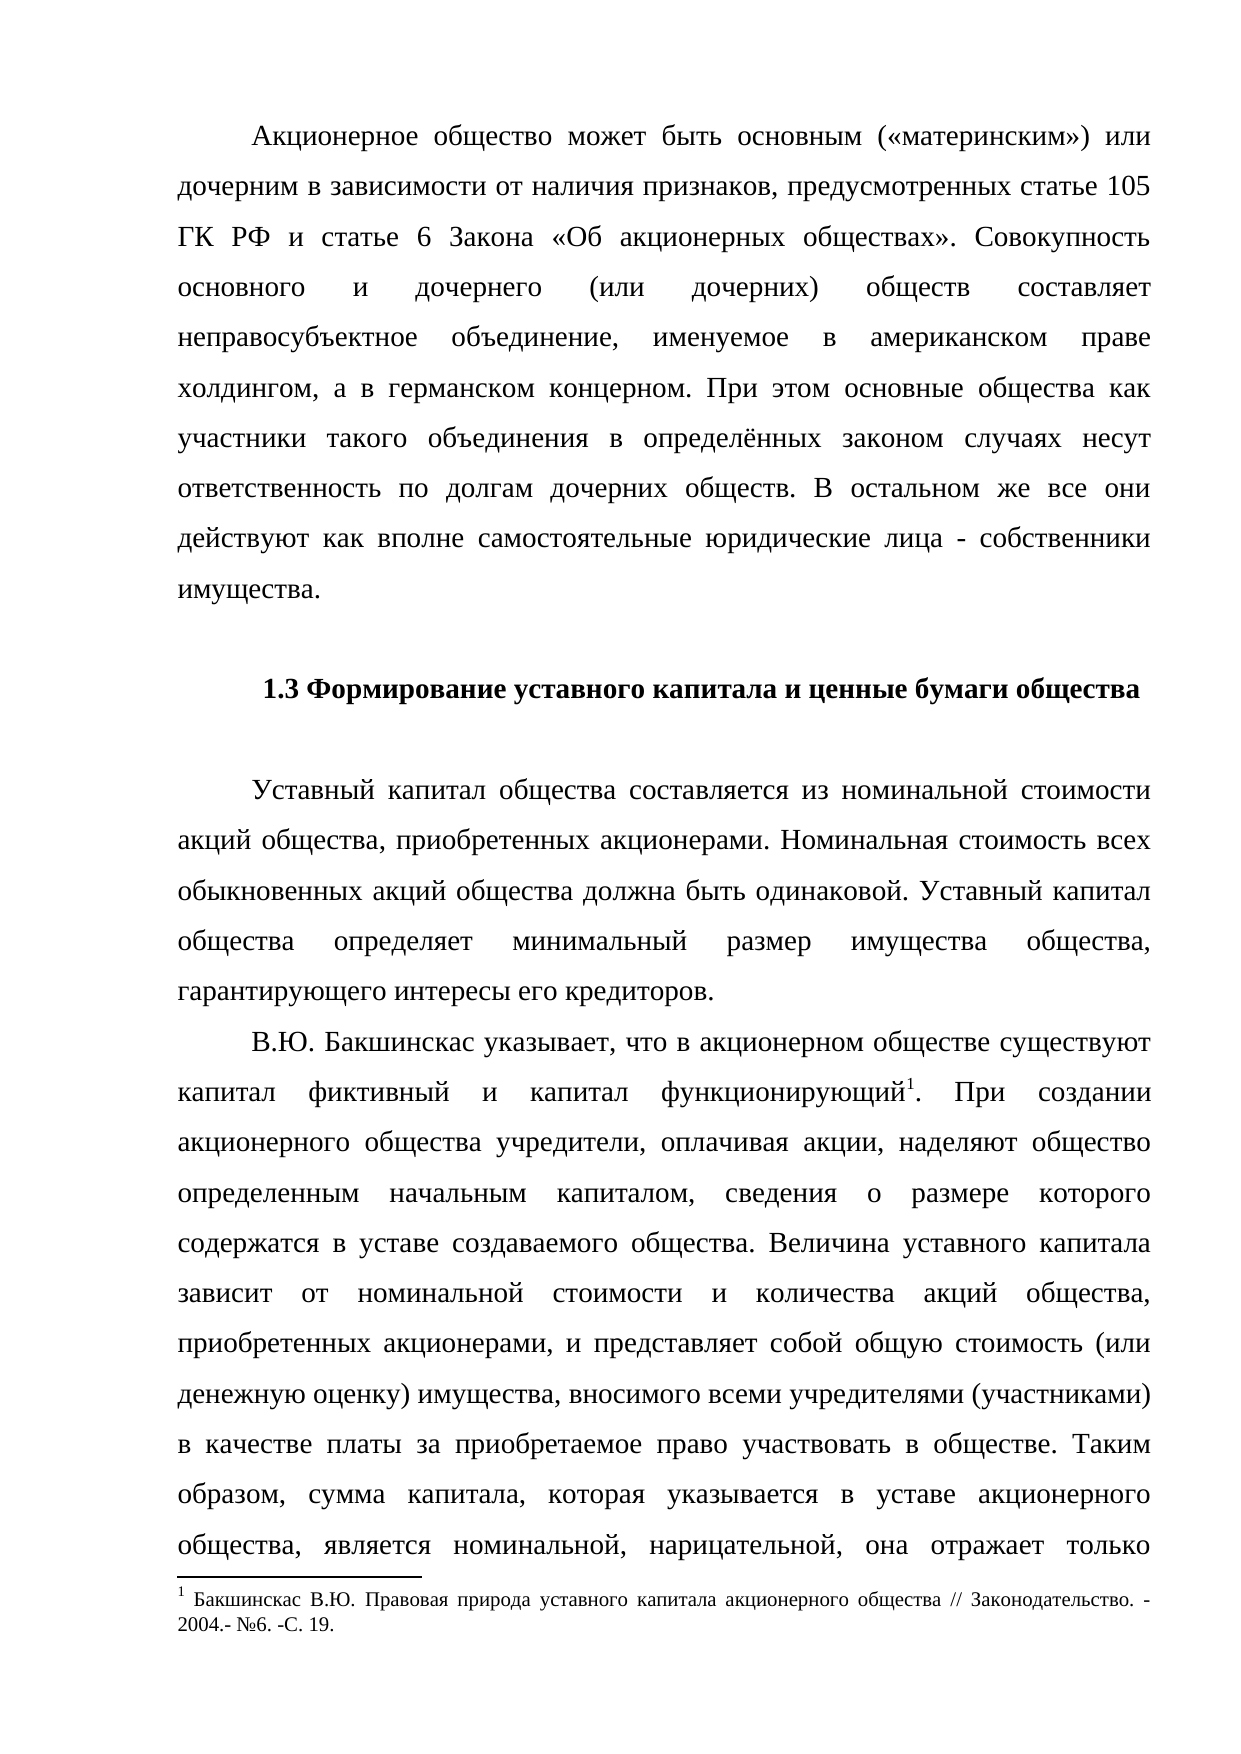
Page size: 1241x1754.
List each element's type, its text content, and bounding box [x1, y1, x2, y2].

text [177, 1024, 1152, 1560]
text Акционерное общество может быть основным («материнским») или дочерним в зависимости от наличия признаков, предусмотренных статье 105 ГК РФ и статье 6 Закона «Об акционерных обществах». Совокупность основного и дочернего (или дочерних) обществ составляет неправосубъектное объединение, именуемое в американском праве холдингом, а в германском концерном. При этом основные общества как участники такого объединения в определённых законом случаях несут ответственность по долгам дочерних обществ. В остальном же все они действуют как вполне самостоятельные юридические лица - собственники имущества. [177, 118, 1152, 604]
text Уставный капитал общества составляется из номинальной стоимости акций общества, приобретенных акционерами. Номинальная стоимость всех обыкновенных акций общества должна быть одинаковой. Уставный капитал общества определяет минимальный размер имущества общества, гарантирующего интересы его кредиторов. [177, 772, 1152, 1007]
text 1.3 Формирование уставного капитала и ценные бумаги общества [177, 672, 1152, 705]
